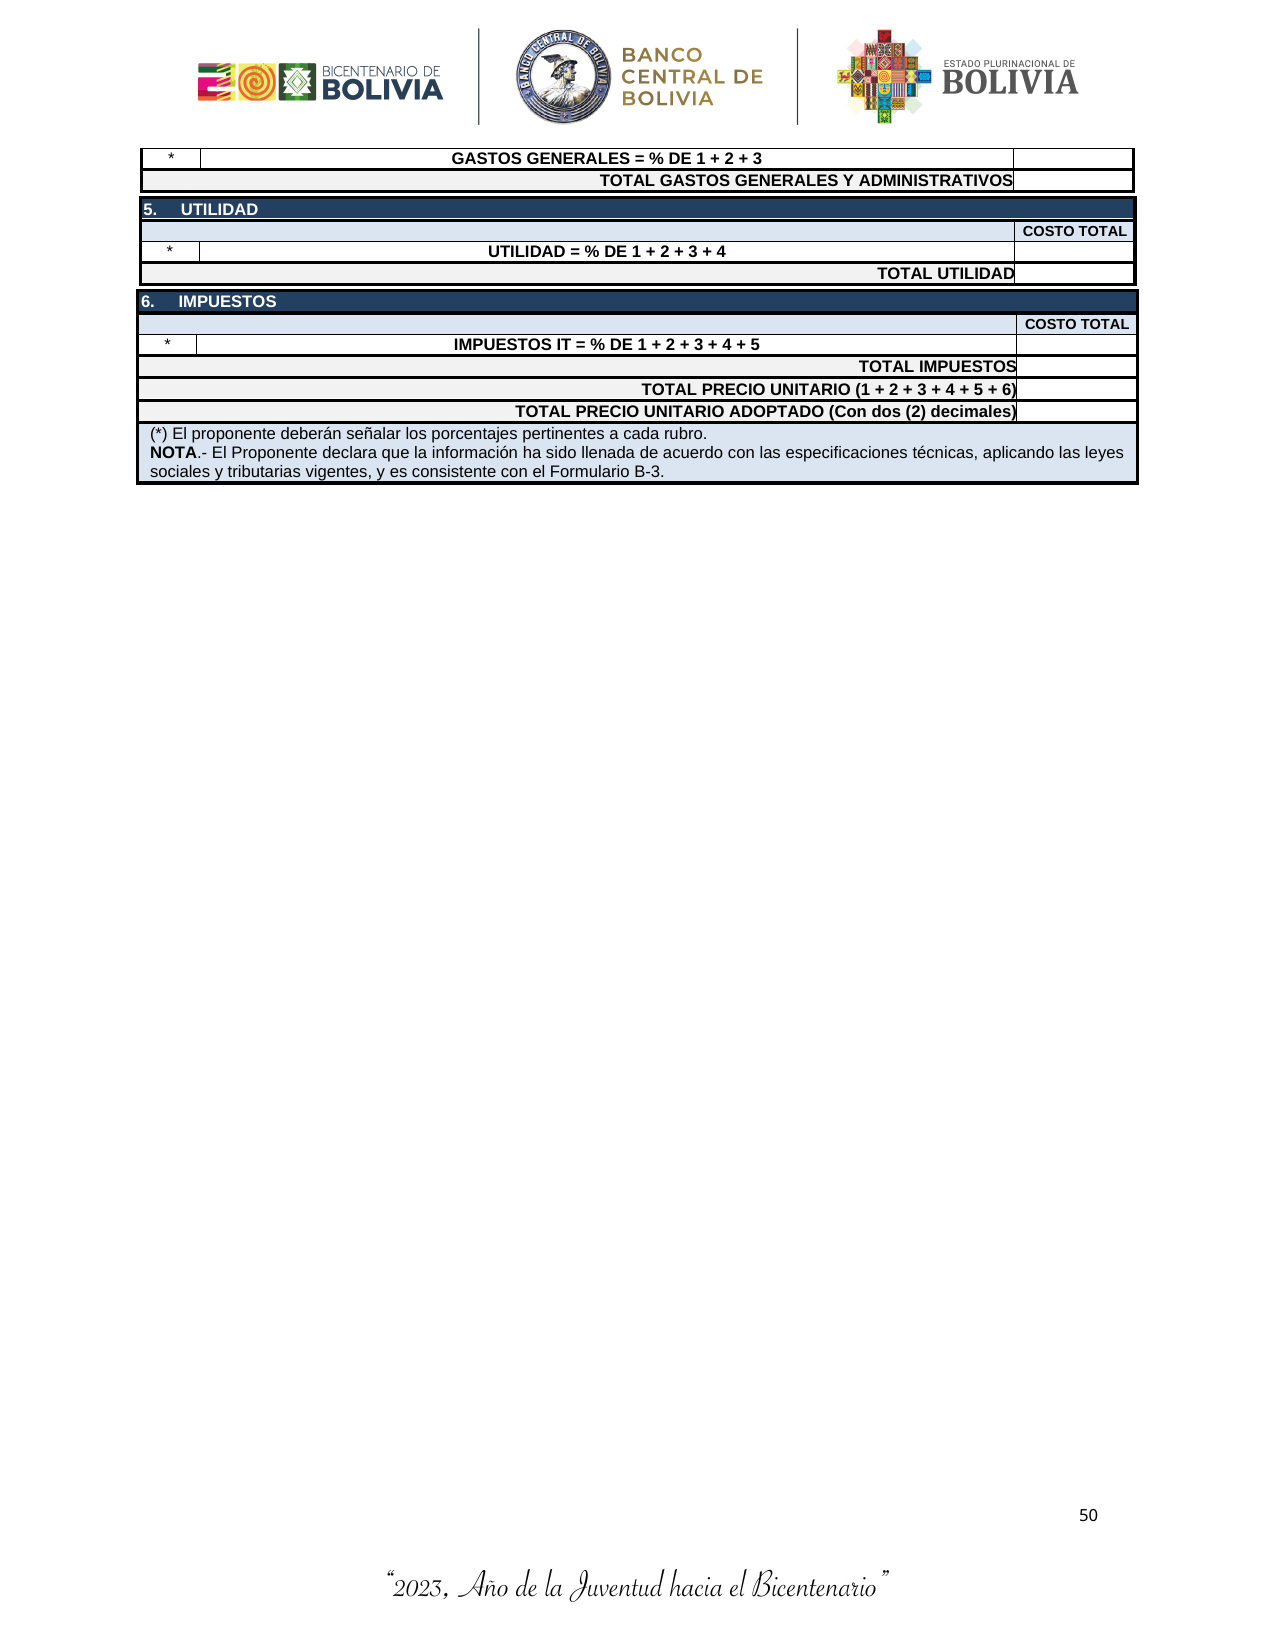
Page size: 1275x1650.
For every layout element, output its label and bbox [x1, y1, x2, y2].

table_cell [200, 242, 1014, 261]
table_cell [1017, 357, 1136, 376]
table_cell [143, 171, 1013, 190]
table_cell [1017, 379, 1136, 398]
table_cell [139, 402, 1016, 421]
picture [0, 1557, 1272, 1620]
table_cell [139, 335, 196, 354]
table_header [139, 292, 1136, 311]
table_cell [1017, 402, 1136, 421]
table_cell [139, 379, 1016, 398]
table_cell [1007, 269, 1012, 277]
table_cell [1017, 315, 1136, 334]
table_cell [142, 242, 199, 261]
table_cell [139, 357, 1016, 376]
picture [0, 0, 1275, 128]
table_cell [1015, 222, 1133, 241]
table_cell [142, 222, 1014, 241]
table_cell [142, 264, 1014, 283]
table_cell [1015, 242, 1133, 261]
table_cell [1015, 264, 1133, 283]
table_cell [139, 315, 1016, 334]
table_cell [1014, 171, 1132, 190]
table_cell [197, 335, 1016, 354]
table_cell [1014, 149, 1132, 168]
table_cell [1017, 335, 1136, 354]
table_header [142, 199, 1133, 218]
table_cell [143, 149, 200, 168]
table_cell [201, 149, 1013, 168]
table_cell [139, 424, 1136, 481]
